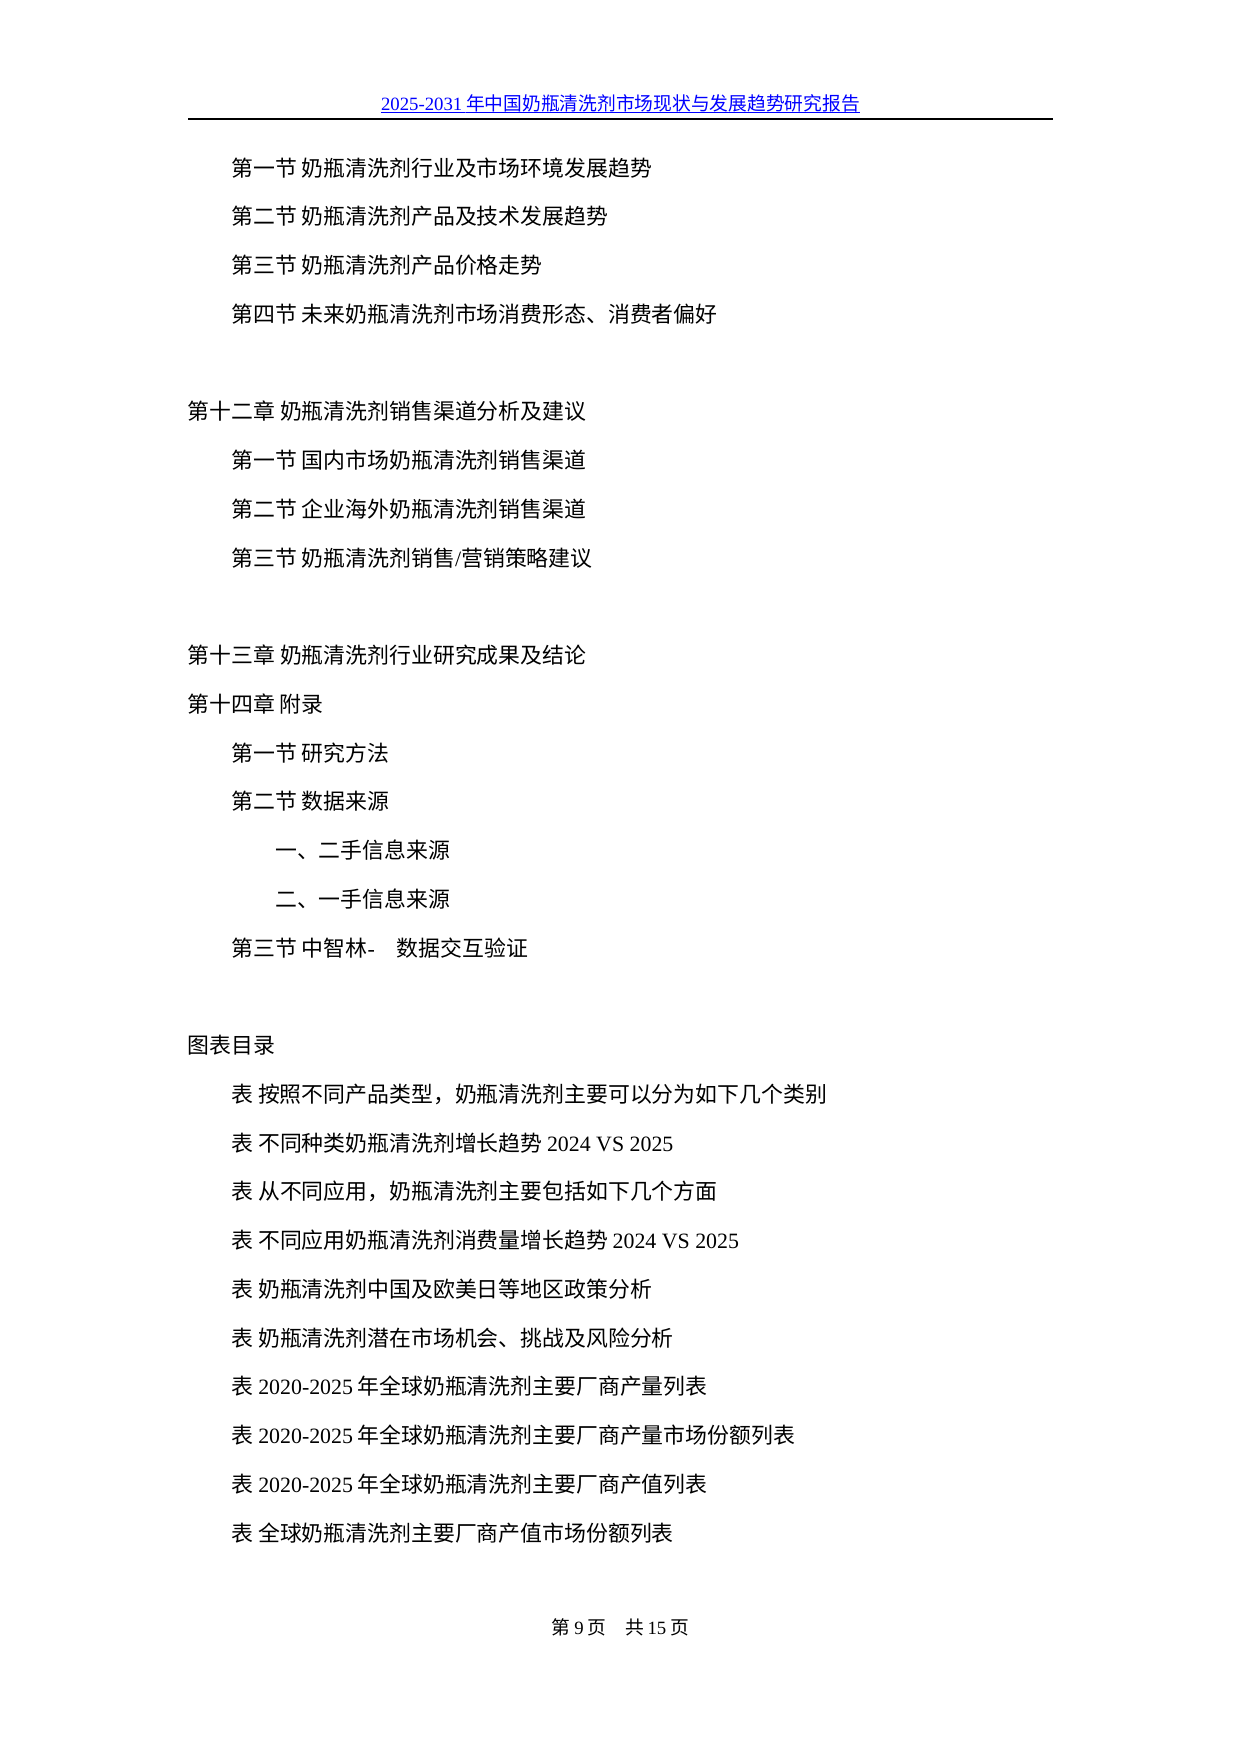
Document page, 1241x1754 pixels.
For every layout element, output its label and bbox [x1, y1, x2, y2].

text [187, 150, 1053, 1548]
